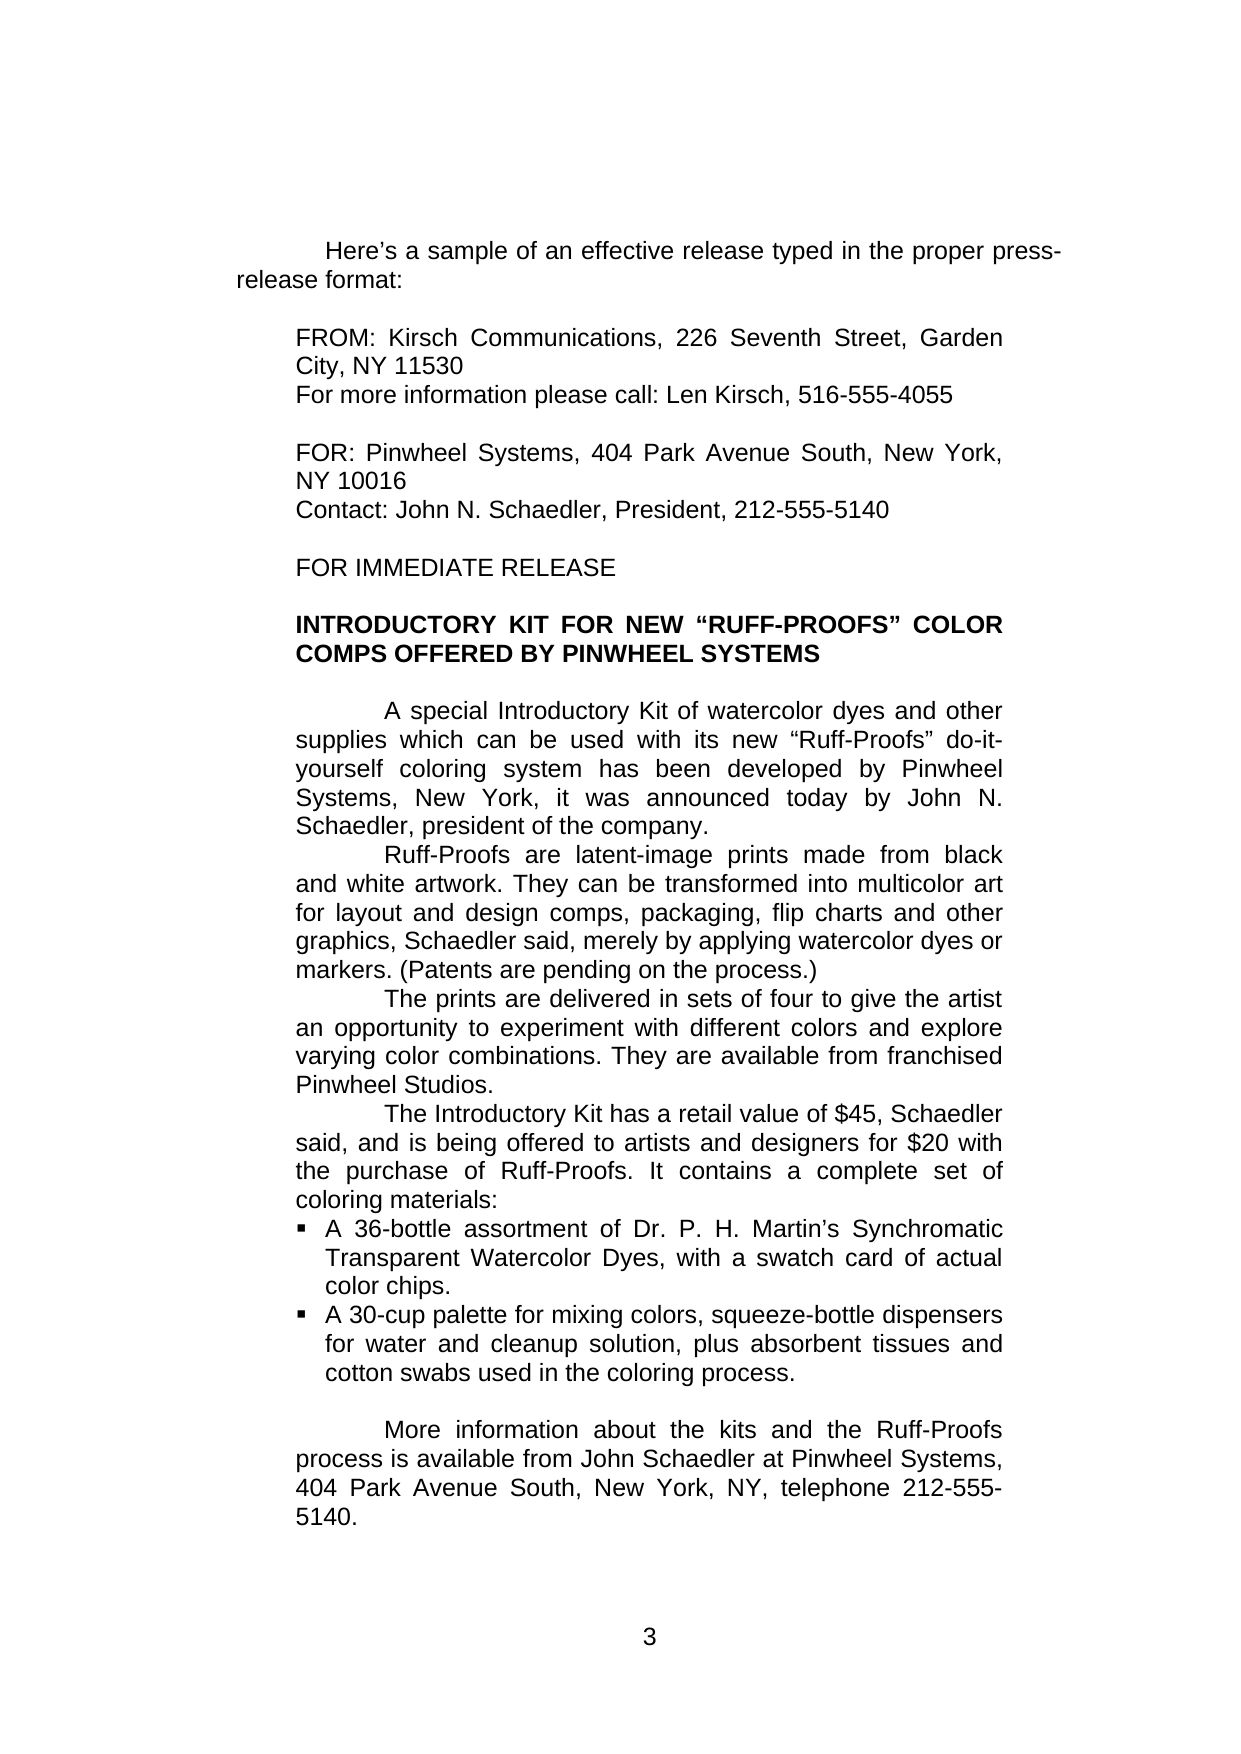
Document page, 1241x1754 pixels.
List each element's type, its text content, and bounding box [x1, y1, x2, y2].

text FROM: Kirsch Communications, 226 Seventh Street, Garden City, NY 11530 [295, 322, 1004, 380]
text For more information please call: Len Kirsch, 516-555-4055 [295, 380, 1004, 409]
text FOR IMMEDIATE RELEASE [295, 552, 1004, 581]
text FOR: Pinwheel Systems, 404 Park Avenue South, New York, NY 10016 [295, 437, 1004, 495]
list A 30-cup palette for mixing colors, squeeze-bottle dispensers for water and cleanup solution, plus absorbent tissues and cotton swabs used in the coloring process. [295, 1300, 1004, 1386]
text More information about the kits and the Ruff-Proofs process is available from John Schaedler at Pinwheel Systems, 404 Park Avenue South, New York, NY, telephone 212-555-5140. [295, 1415, 1004, 1530]
text The prints are delivered in sets of four to give the artist an opportunity to experiment with different colors and explore varying color combinations. They are available from franchised Pinwheel Studios. [295, 984, 1004, 1099]
list A 36-bottle assortment of Dr. P. H. Martin’s Synchromatic Transparent Watercolor Dyes, with a swatch card of actual color chips. [295, 1214, 1004, 1300]
text INTRODUCTORY KIT FOR NEW “RUFF-PROOFS” COLOR COMPS OFFERED BY PINWHEEL SYSTEMS [295, 610, 1004, 667]
text Ruff-Proofs are latent-image prints made from black and white artwork. They can be transformed into multicolor art for layout and design comps, packaging, flip charts and other graphics, Schaedler said, merely by applying watercolor dyes or markers. (Patents are pending on the process.) [295, 840, 1004, 984]
text Contact: John N. Schaedler, President, 212-555-5140 [295, 495, 1004, 524]
text The Introductory Kit has a retail value of $45, Schaedler said, and is being offered to artists and designers for $20 with the purchase of Ruff-Proofs. It contains a complete set of coloring materials: [295, 1099, 1004, 1214]
text A special Introductory Kit of watercolor dyes and other supplies which can be used with its new “Ruff-Proofs” do-it-yourself coloring system has been developed by Pinwheel Systems, New York, it was announced today by John N. Schaedler, president of the company. [295, 696, 1004, 840]
text Here’s a sample of an effective release typed in the proper press-release format: [236, 236, 1063, 294]
